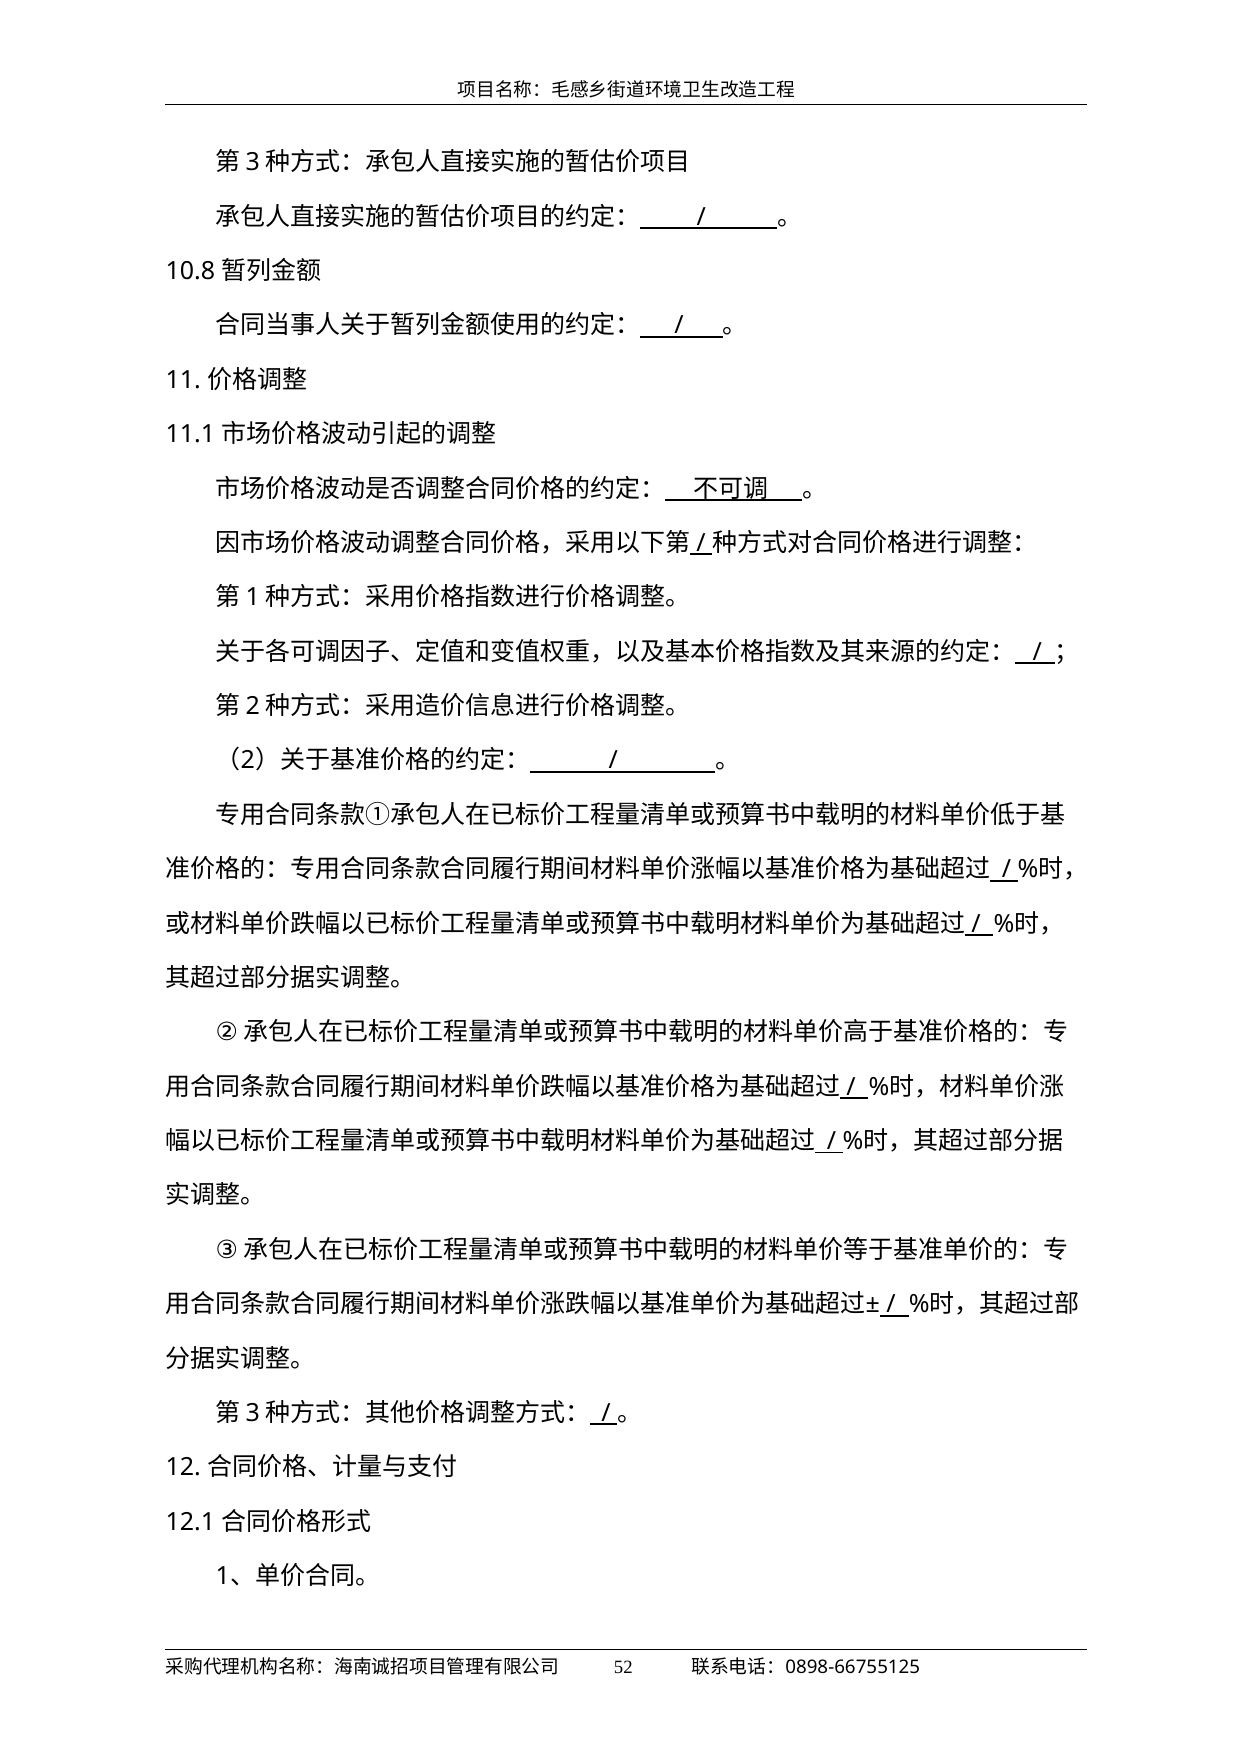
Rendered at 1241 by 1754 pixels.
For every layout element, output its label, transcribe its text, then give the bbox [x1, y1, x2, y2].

text 第1种方式：采用价格指数进行价格调整。 [165, 577, 1087, 613]
text 合同当事人关于暂列金额使用的约定： / 。 [165, 305, 1087, 341]
text 因市场价格波动调整合同价格，采用以下第 / 种方式对合同价格进行调整： [165, 522, 1087, 559]
text ③承包人在已标价工程量清单或预算书中载明的材料单价等于基准单价的：专用合同条款合同履行期间材料单价涨跌幅以基准单价为基础超过± / %时，其超过部分据实调整。 [165, 1229, 1087, 1374]
text 12.1 合同价格形式 [165, 1501, 1087, 1537]
text 第2种方式：采用造价信息进行价格调整。 [165, 686, 1087, 722]
text 关于各可调因子、定值和变值权重，以及基本价格指数及其来源的约定： / ； [165, 631, 1087, 667]
text 第3种方式：其他价格调整方式： / 。 [165, 1392, 1087, 1429]
text ②承包人在已标价工程量清单或预算书中载明的材料单价高于基准价格的：专用合同条款合同履行期间材料单价跌幅以基准价格为基础超过 / %时，材料单价涨幅以已标价工程量清单或预算书中载明材料单价为基础超过 / %时，其超过部分据实调整。 [165, 1012, 1087, 1211]
subtitle 12. 合同价格、计量与支付 [165, 1447, 1087, 1483]
text 10.8 暂列金额 [165, 251, 1087, 287]
subtitle 11. 价格调整 [165, 359, 1087, 396]
text 市场价格波动是否调整合同价格的约定： 不可调 。 [165, 468, 1087, 504]
text 专用合同条款①承包人在已标价工程量清单或预算书中载明的材料单价低于基准价格的：专用合同条款合同履行期间材料单价涨幅以基准价格为基础超过 / %时，或材料单价跌幅以已标价工程量清单或预算书中载明材料单价为基础超过 / %时，其超过部分据实调整。 [165, 794, 1087, 994]
text 11.1 市场价格波动引起的调整 [165, 414, 1087, 450]
text 承包人直接实施的暂估价项目的约定： / 。 [165, 196, 1087, 232]
text （2）关于基准价格的约定： / 。 [165, 740, 1087, 776]
text 1、单价合同。 [165, 1556, 1087, 1592]
text 第3种方式：承包人直接实施的暂估价项目 [165, 142, 1087, 178]
